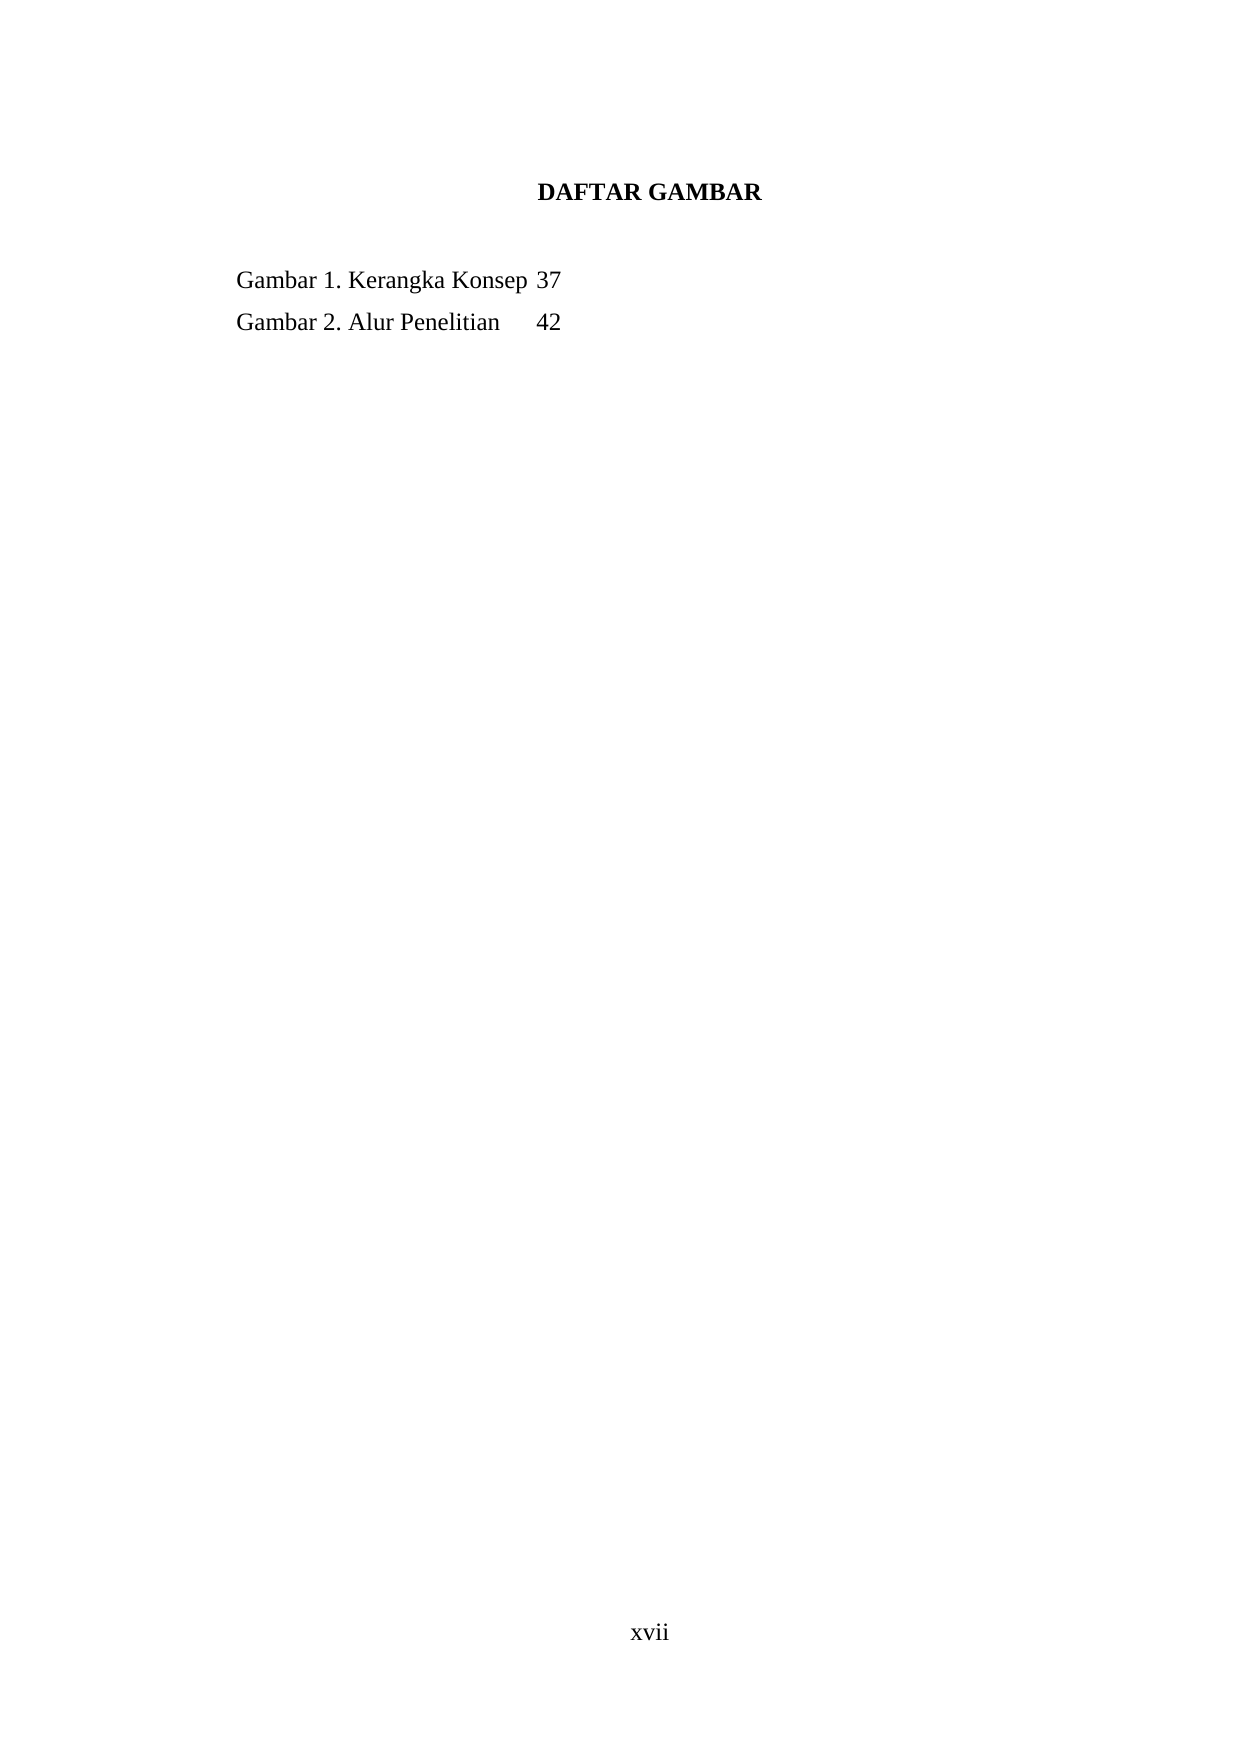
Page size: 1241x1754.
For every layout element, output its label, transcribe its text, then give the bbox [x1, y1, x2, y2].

text Gambar 1. Kerangka Konsep 37 [236, 265, 1063, 294]
text Gambar 2. Alur Penelitian 42 [236, 307, 1063, 336]
text DAFTAR GAMBAR [236, 177, 1063, 206]
